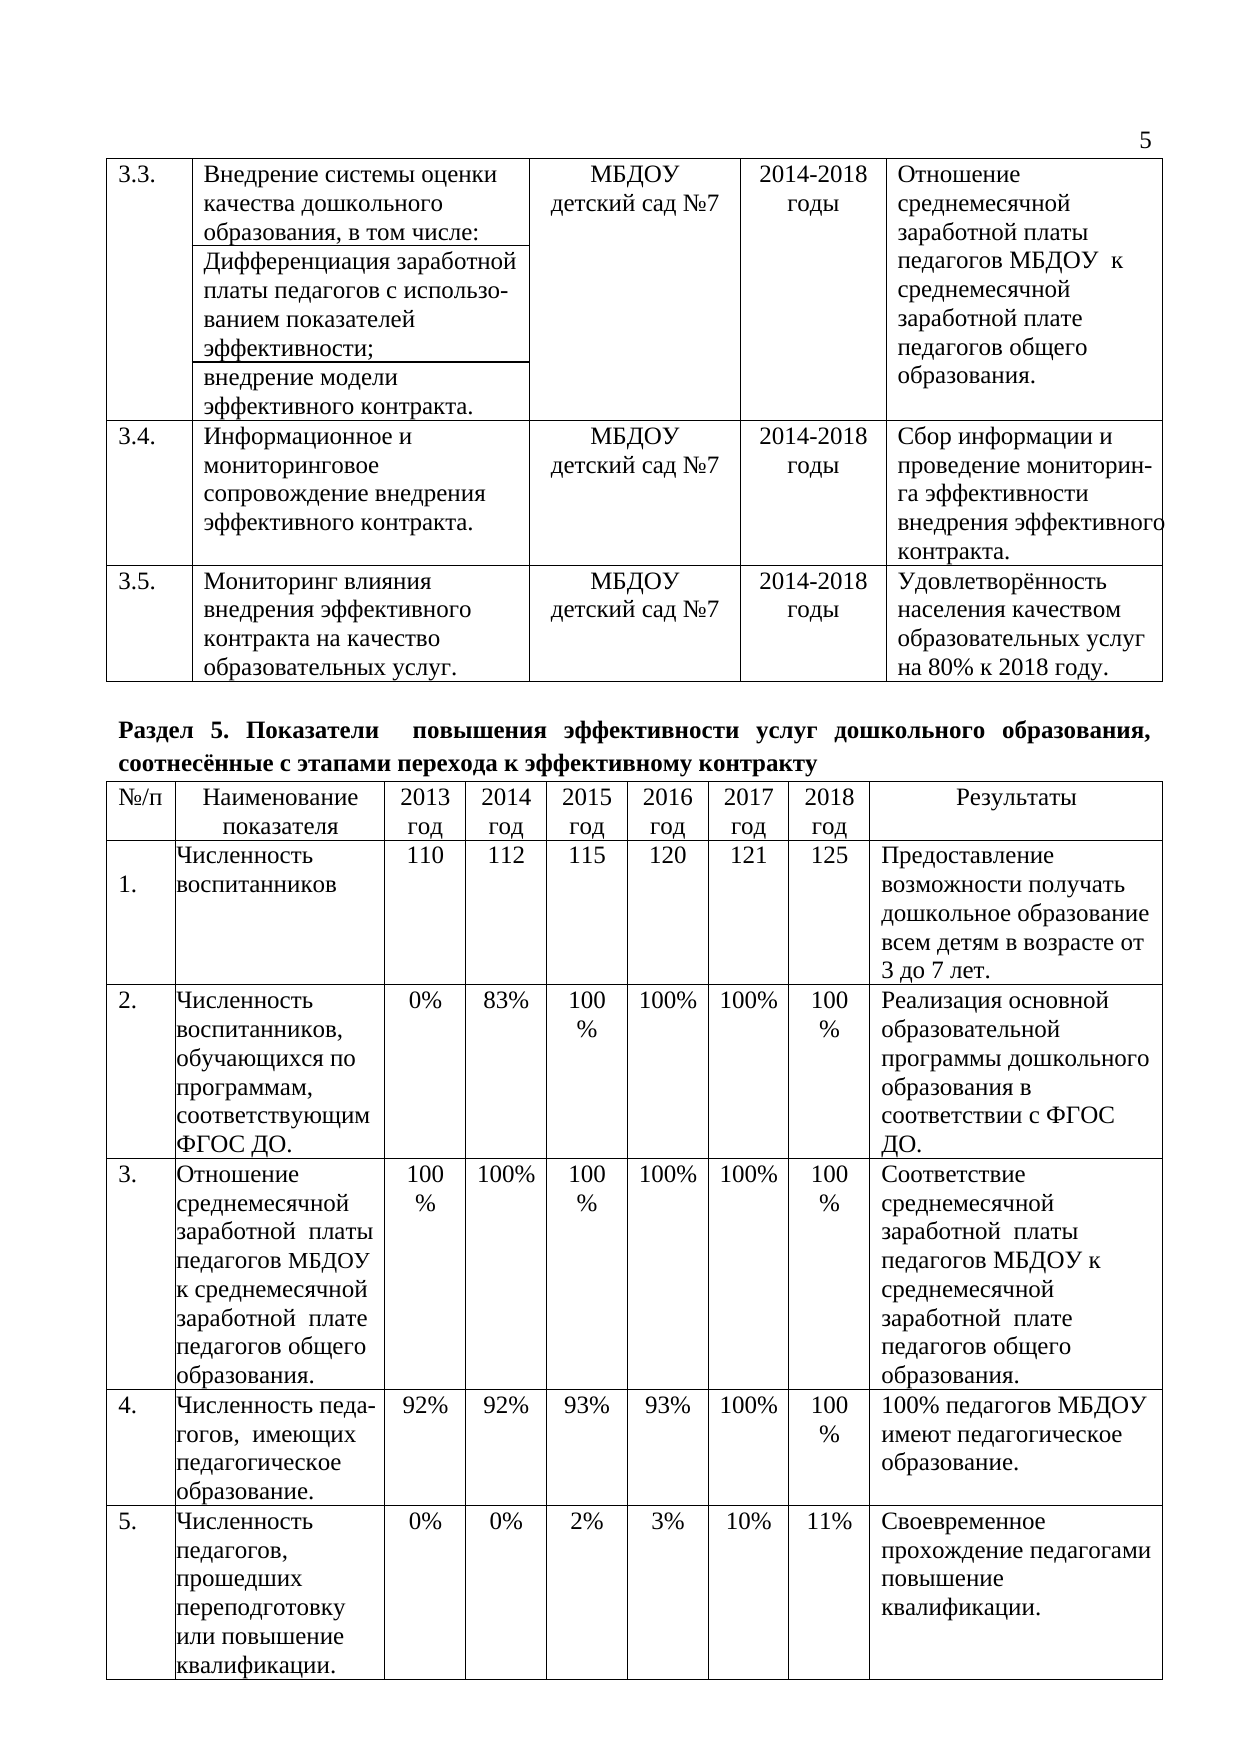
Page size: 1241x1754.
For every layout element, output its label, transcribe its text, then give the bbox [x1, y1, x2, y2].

table_cell 100% [547, 1159, 627, 1389]
table_cell МБДОУ детский сад №7 [530, 421, 740, 565]
table_cell 5. [107, 1506, 175, 1678]
table_header 2018 год [789, 782, 869, 839]
table_cell 125 [789, 841, 869, 984]
table_cell 0% [385, 1506, 465, 1678]
table_cell 100% [789, 985, 869, 1158]
table_cell 3.5. [107, 566, 192, 681]
table_cell 100% [466, 1159, 546, 1389]
table_cell 120 [628, 841, 708, 984]
table_cell 0% [385, 985, 465, 1158]
table_cell Численность воспитанников, обучающихся по программам, соответствующим ФГОС ДО. [176, 985, 384, 1158]
table_cell 100% [709, 1390, 788, 1505]
table_cell внедрение модели эффективного контракта. [193, 363, 529, 420]
table_header 3.3. [107, 159, 192, 420]
table_cell 1. [107, 841, 175, 984]
table_cell 2. [107, 985, 175, 1158]
table_cell 0% [466, 1506, 546, 1678]
table_header 2017 год [709, 782, 788, 839]
table_cell 112 [466, 841, 546, 984]
table_cell Мониторинг влияния внедрения эффективного контракта на качество образовательных услуг. [193, 566, 529, 681]
table_cell Отношение среднемесячной заработной платы педагогов МБДОУ к среднемесячной заработной плате педагогов общего образования. [176, 1159, 384, 1389]
table_cell 100% [789, 1159, 869, 1389]
table_cell Своевременное прохождение педагогами повышение квалификации. [870, 1506, 1162, 1678]
table_cell Реализация основной образовательной программы дошкольного образования в соответствии с ФГОС ДО. [870, 985, 1162, 1158]
table_cell МБДОУ детский сад №7 [530, 566, 740, 681]
table_cell 2014-2018 годы [741, 566, 886, 681]
table_cell 92% [385, 1390, 465, 1505]
table_cell 3. [107, 1159, 175, 1389]
table_cell 115 [547, 841, 627, 984]
table_header МБДОУ детский сад №7 [530, 159, 740, 420]
text 5 [118, 125, 1152, 154]
table_cell 100% [628, 985, 708, 1158]
table_cell Сбор информации и проведение мониторин-га эффективности внедрения эффективного контракта. [887, 421, 1162, 565]
table_cell 110 [385, 841, 465, 984]
table_header 2014 год [466, 782, 546, 839]
table_cell Соответствие среднемесячной заработной платы педагогов МБДОУ к среднемесячной заработной плате педагогов общего образования. [870, 1159, 1162, 1389]
table_header Наименование показателя [176, 782, 384, 839]
table_header 2015 год [547, 782, 627, 839]
text Раздел 5. Показатели повышения эффективности услуг дошкольного образования, соотнесённые с этапами перехода к эффективному контракту [118, 715, 1152, 777]
table_header Отношение среднемесячной заработной платы педагогов МБДОУ к среднемесячной заработной плате педагогов общего образования. [887, 159, 1162, 420]
table_cell Предоставление возможности получать дошкольное образование всем детям в возрасте от 3 до 7 лет. [870, 841, 1162, 984]
table_cell 100% [789, 1390, 869, 1505]
table_header Внедрение системы оценки качества дошкольного образования, в том числе: [193, 159, 529, 245]
table_cell Информационное и мониторинговое сопровождение внедрения эффективного контракта. [193, 421, 529, 565]
table_cell 2% [547, 1506, 627, 1678]
table_cell 3% [628, 1506, 708, 1678]
table_cell Удовлетворённость населения качеством образовательных услуг на 80% к 2018 году. [887, 566, 1162, 681]
table_header 2016 год [628, 782, 708, 839]
table_cell Дифференциация заработной платы педагогов с использо-ванием показателей эффективности; [193, 246, 529, 361]
table_cell 121 [709, 841, 788, 984]
table_cell 93% [628, 1390, 708, 1505]
table_cell 93% [547, 1390, 627, 1505]
table_cell 4. [107, 1390, 175, 1505]
table_cell 3.4. [107, 421, 192, 565]
table_header 2014-2018 годы [741, 159, 886, 420]
table_header Результаты [870, 782, 1162, 839]
table_cell Численность педагогов, прошедших переподготовку или повышение квалификации. [176, 1506, 384, 1678]
table_cell Численность воспитанников [176, 841, 384, 984]
table_cell 100% [385, 1159, 465, 1389]
table_cell 10% [709, 1506, 788, 1678]
table_cell 100% [628, 1159, 708, 1389]
table_cell 100% [709, 985, 788, 1158]
table_cell 100% [709, 1159, 788, 1389]
table_cell 83% [466, 985, 546, 1158]
table_header №/п [107, 782, 175, 839]
table_cell 92% [466, 1390, 546, 1505]
table_cell 100% педагогов МБДОУ имеют педагогическое образование. [870, 1390, 1162, 1505]
table_cell 100% [547, 985, 627, 1158]
table_header 2013 год [385, 782, 465, 839]
table_cell 2014-2018 годы [741, 421, 886, 565]
table_cell 11% [789, 1506, 869, 1678]
table_cell Численность педа-гогов, имеющих педагогическое образование. [176, 1390, 384, 1505]
